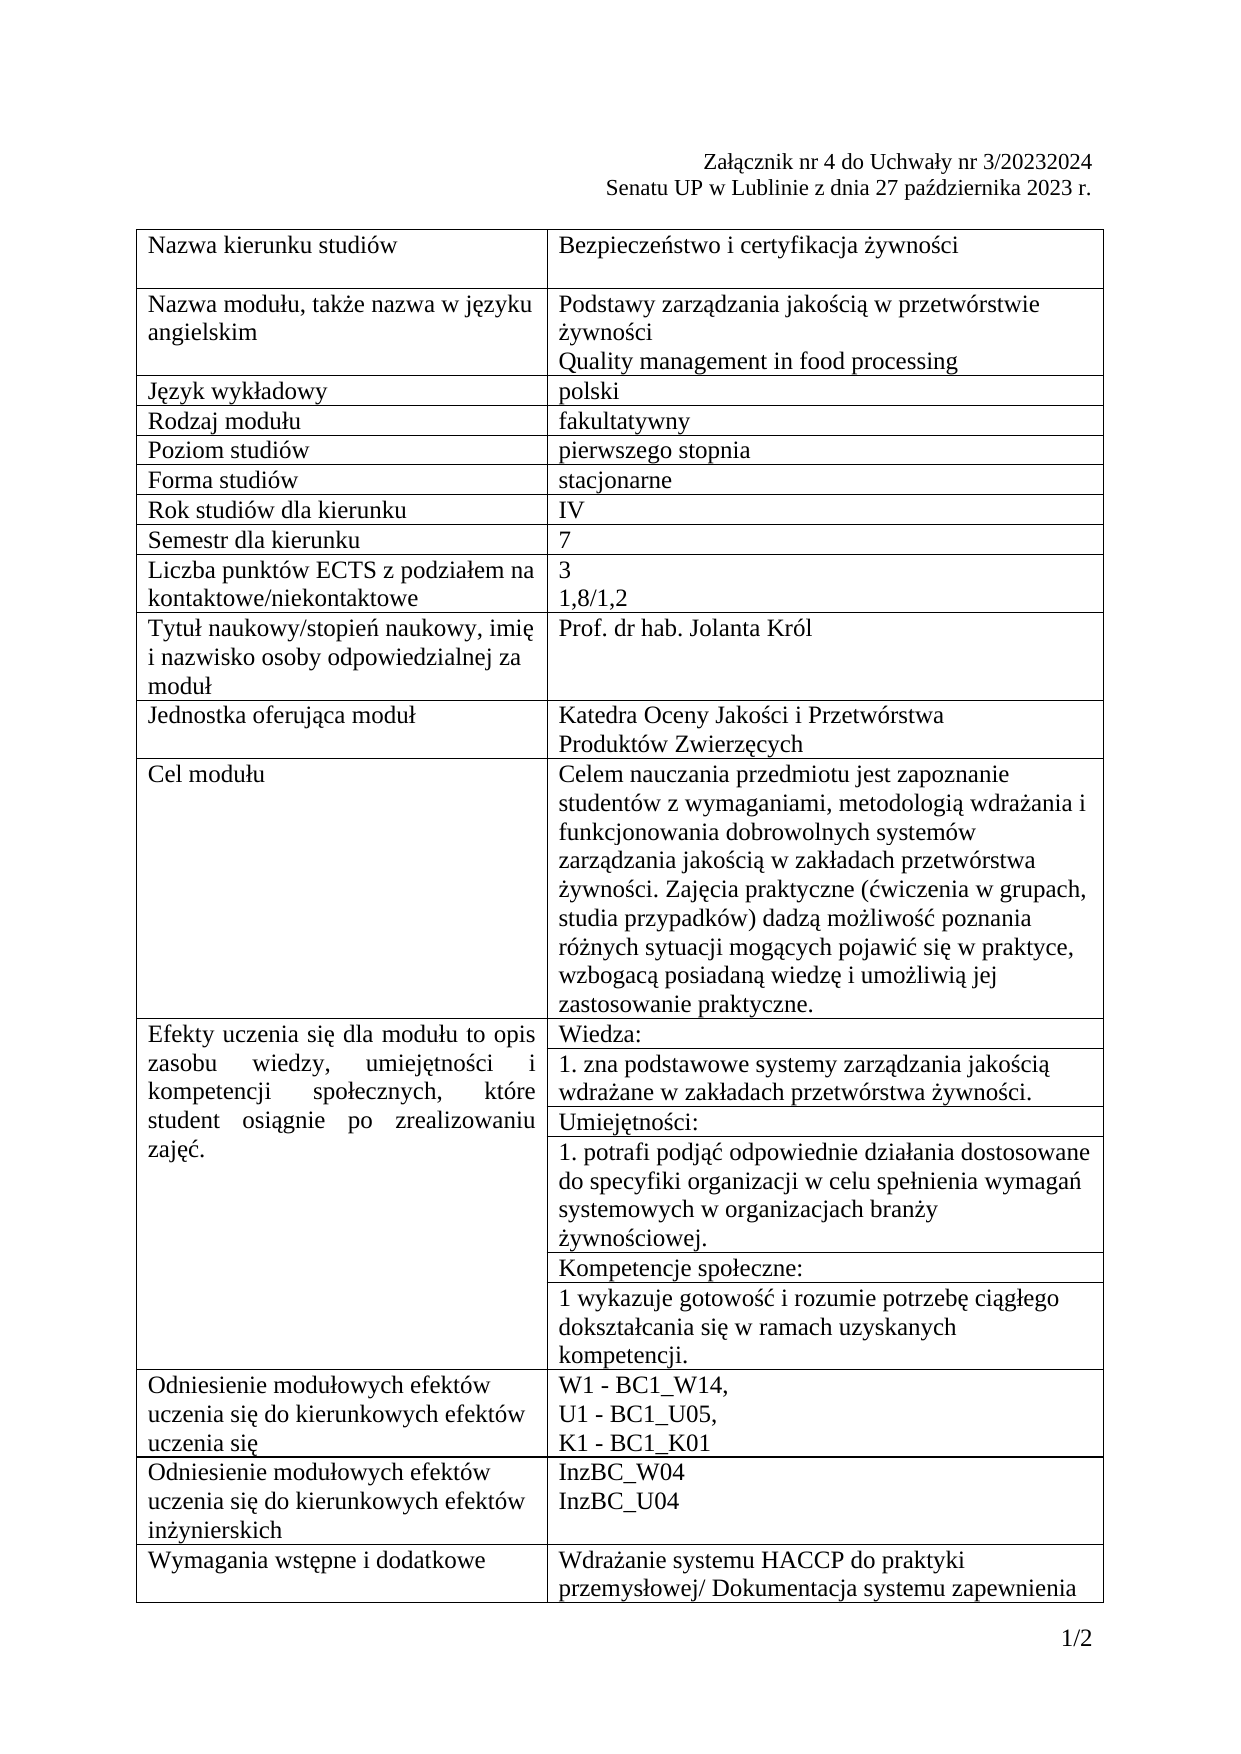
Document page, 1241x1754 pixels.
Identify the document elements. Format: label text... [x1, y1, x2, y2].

table_cell pierwszego stopnia [548, 436, 1103, 464]
table_cell Nazwa modułu, także nazwa w języku angielskim [137, 289, 547, 375]
table_cell Język wykładowy [137, 376, 547, 405]
table_cell W1 - BC1_W14, U1 - BC1_U05, K1 - BC1_K01 [548, 1370, 1103, 1456]
table_cell Prof. dr hab. Jolanta Król [548, 613, 1103, 699]
table_header Nazwa kierunku studiów [137, 230, 547, 288]
table_cell 1. potrafi podjąć odpowiednie działania dostosowane do specyfiki organizacji w celu spełnienia wymagań systemowych w organizacjach branży żywnościowej. [548, 1137, 1103, 1252]
table_cell polski [548, 376, 1103, 405]
table_cell Odniesienie modułowych efektów uczenia się do kierunkowych efektów inżynierskich [137, 1458, 547, 1544]
table_cell fakultatywny [548, 406, 1103, 434]
table_cell Celem nauczania przedmiotu jest zapoznanie studentów z wymaganiami, metodologią wdrażania i funkcjonowania dobrowolnych systemów zarządzania jakością w zakładach przetwórstwa żywności. Zajęcia praktyczne (ćwiczenia w grupach, studia przypadków) dadzą możliwość poznania różnych sytuacji mogących pojawić się w praktyce, wzbogacą posiadaną wiedzę i umożliwią jej zastosowanie praktyczne. [548, 759, 1103, 1018]
table_cell Wiedza: [548, 1019, 1103, 1048]
table_cell Katedra Oceny Jakości i Przetwórstwa Produktów Zwierzęcych [548, 701, 1103, 758]
text Załącznik nr 4 do Uchwały nr 3/20232024 [148, 148, 1092, 174]
table_cell 1 wykazuje gotowość i rozumie potrzebę ciągłego dokształcania się w ramach uzyskanych kompetencji. [548, 1283, 1103, 1369]
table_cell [548, 1545, 1103, 1602]
table_cell 1. zna podstawowe systemy zarządzania jakością wdrażane w zakładach przetwórstwa żywności. [548, 1049, 1103, 1106]
table_cell Umiejętności: [548, 1107, 1103, 1136]
table_cell IV [548, 495, 1103, 524]
table_cell Poziom studiów [137, 436, 547, 464]
table_cell Rodzaj modułu [137, 406, 547, 434]
table_cell Kompetencje społeczne: [548, 1253, 1103, 1282]
table_cell Odniesienie modułowych efektów uczenia się do kierunkowych efektów uczenia się [137, 1370, 547, 1456]
table_header Bezpieczeństwo i certyfikacja żywności [548, 230, 1103, 288]
text Senatu UP w Lublinie z dnia 27 października 2023 r. [148, 174, 1092, 200]
table_cell 7 [548, 525, 1103, 554]
table_cell Efekty uczenia się dla modułu to opis zasobu wiedzy, umiejętności i kompetencji społecznych, które student osiągnie po zrealizowaniu zajęć. [137, 1019, 547, 1369]
table_cell Forma studiów [137, 465, 547, 494]
table_cell Podstawy zarządzania jakością w przetwórstwie żywności Quality management in food processing [548, 289, 1103, 375]
table_cell Jednostka oferująca moduł [137, 701, 547, 758]
table_cell Cel modułu [137, 759, 547, 1018]
table_cell Liczba punktów ECTS z podziałem na kontaktowe/niekontaktowe [137, 555, 547, 612]
table_cell Rok studiów dla kierunku [137, 495, 547, 524]
table_cell Tytuł naukowy/stopień naukowy, imię i nazwisko osoby odpowiedzialnej za moduł [137, 613, 547, 699]
table_cell stacjonarne [548, 465, 1103, 494]
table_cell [137, 1545, 547, 1602]
table_cell Semestr dla kierunku [137, 525, 547, 554]
table_cell InzBC_W04 InzBC_U04 [548, 1458, 1103, 1544]
table_cell 3 1,8/1,2 [548, 555, 1103, 612]
